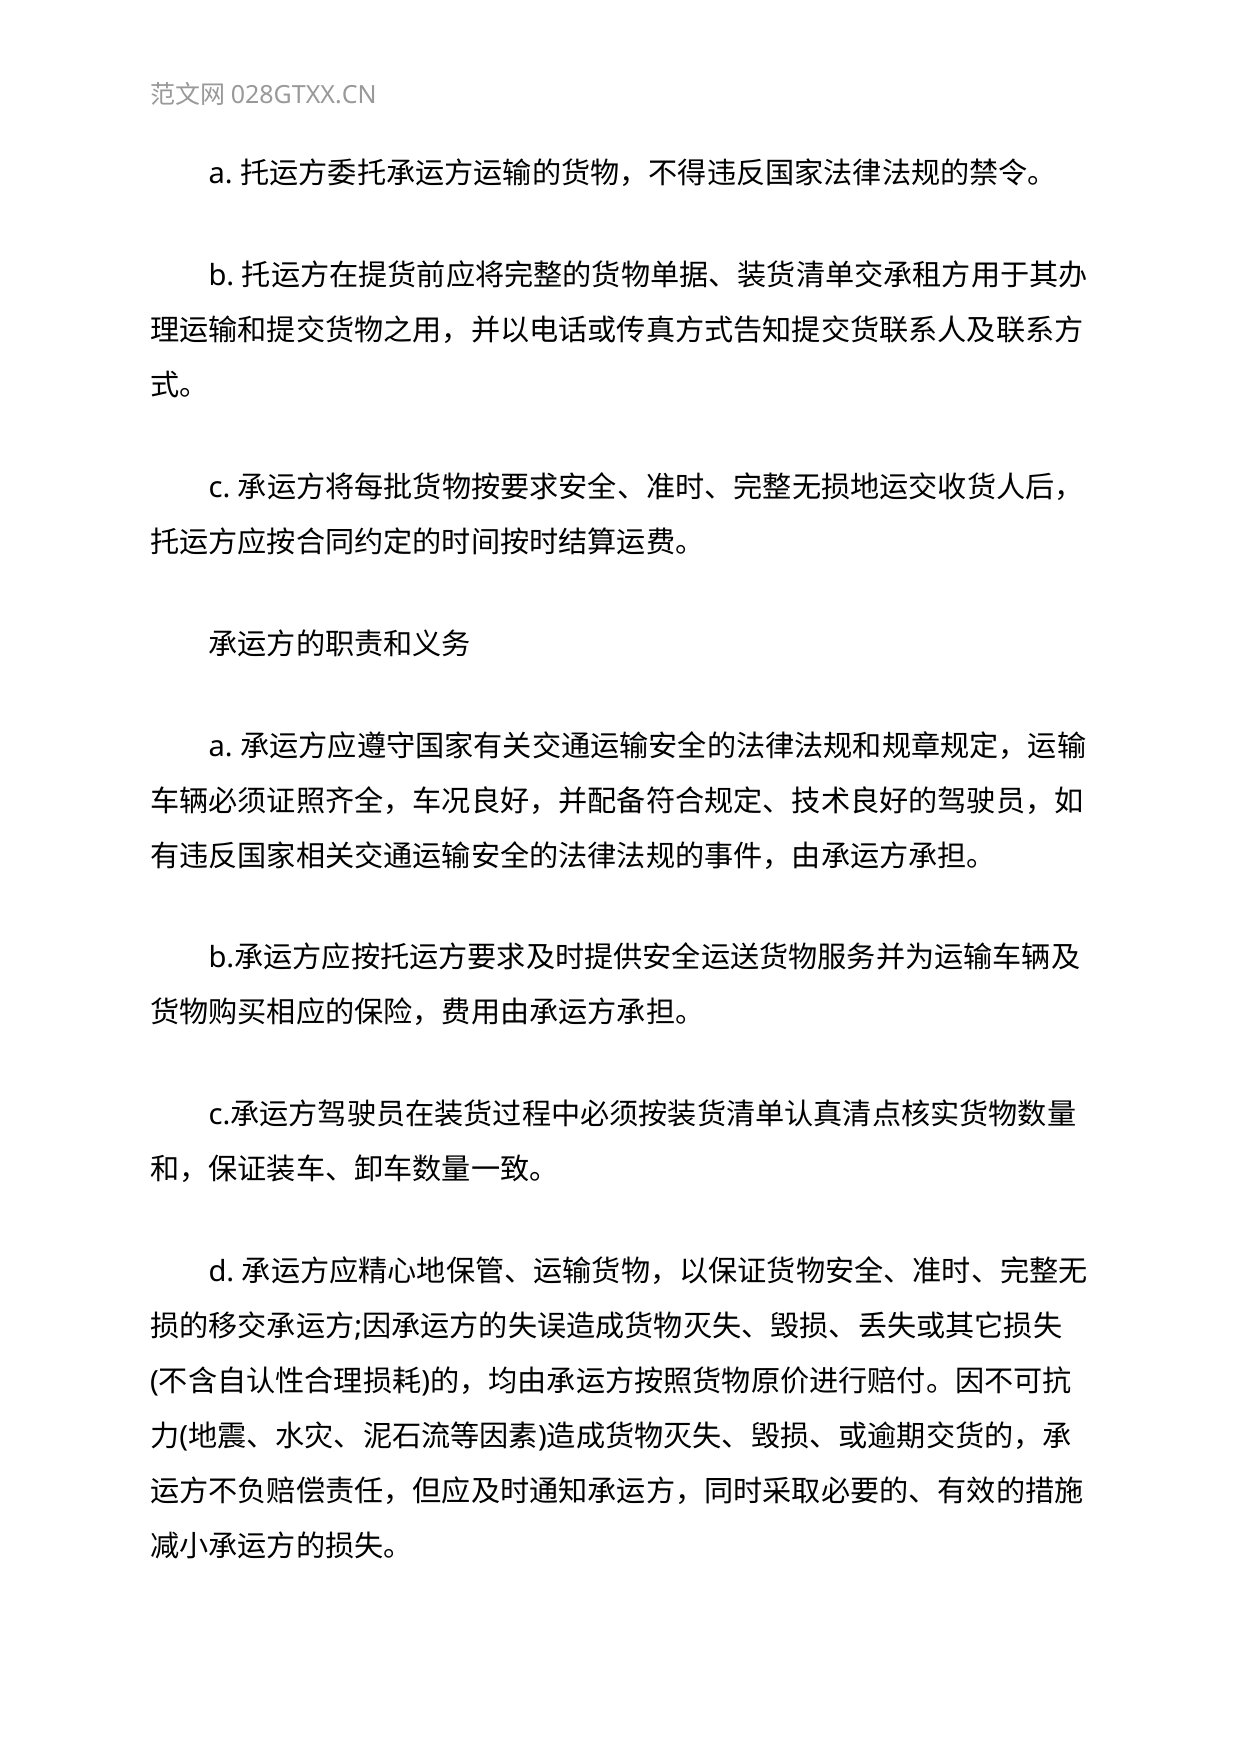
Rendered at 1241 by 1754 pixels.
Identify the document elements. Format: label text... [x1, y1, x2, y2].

text 承运方的职责和义务 [150, 620, 1090, 663]
text d. 承运方应精心地保管、运输货物，以保证货物安全、准时、完整无损的移交承运方;因承运方的失误造成货物灭失、毁损、丢失或其它损失(不含自认性合理损耗)的，均由承运方按照货物原价进行赔付。因不可抗力(地震、水灾、泥石流等因素)造成货物灭失、毁损、或逾期交货的，承运方不负赔偿责任，但应及时通知承运方，同时采取必要的、有效的措施减小承运方的损失。 [150, 1247, 1090, 1564]
text b.承运方应按托运方要求及时提供安全运送货物服务并为运输车辆及货物购买相应的保险，费用由承运方承担。 [150, 934, 1090, 1031]
text c.承运方驾驶员在装货过程中必须按装货清单认真清点核实货物数量和，保证装车、卸车数量一致。 [150, 1091, 1090, 1188]
text a. 托运方委托承运方运输的货物，不得违反国家法律法规的禁令。 [150, 150, 1090, 192]
text b. 托运方在提货前应将完整的货物单据、装货清单交承租方用于其办理运输和提交货物之用，并以电话或传真方式告知提交货联系人及联系方式。 [150, 252, 1090, 404]
text c. 承运方将每批货物按要求安全、准时、完整无损地运交收货人后，托运方应按合同约定的时间按时结算运费。 [150, 464, 1090, 561]
text a. 承运方应遵守国家有关交通运输安全的法律法规和规章规定，运输车辆必须证照齐全，车况良好，并配备符合规定、技术良好的驾驶员，如有违反国家相关交通运输安全的法律法规的事件，由承运方承担。 [150, 722, 1090, 874]
